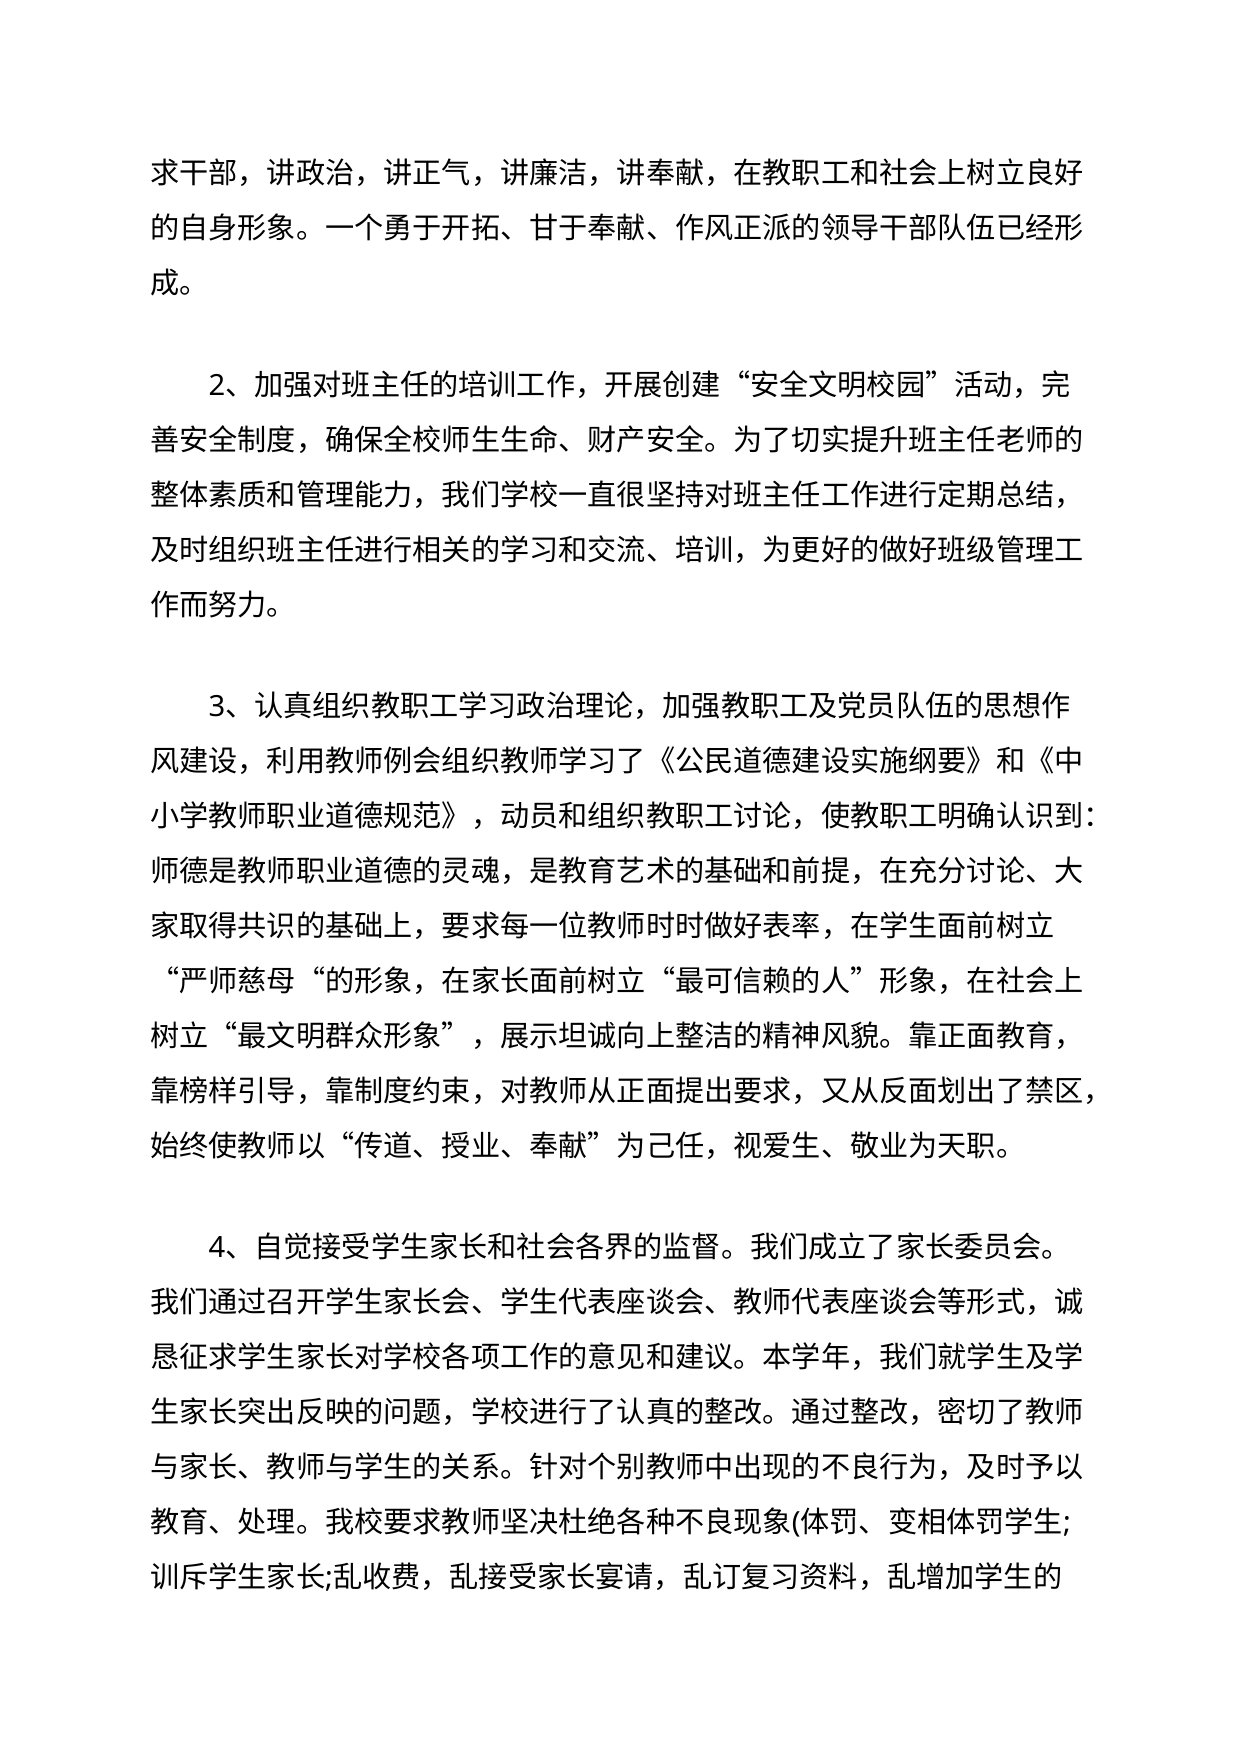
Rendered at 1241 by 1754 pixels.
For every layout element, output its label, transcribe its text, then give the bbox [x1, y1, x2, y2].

text 2、加强对班主任的培训工作，开展创建“安全文明校园”活动，完善安全制度，确保全校师生生命、财产安全。为了切实提升班主任老师的整体素质和管理能力，我们学校一直很坚持对班主任工作进行定期总结，及时组织班主任进行相关的学习和交流、培训，为更好的做好班级管理工作而努力。 [150, 362, 1090, 623]
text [150, 150, 1090, 302]
text 3、认真组织教职工学习政治理论，加强教职工及党员队伍的思想作风建设，利用教师例会组织教师学习了《公民道德建设实施纲要》和《中小学教师职业道德规范》，动员和组织教职工讨论，使教职工明确认识到：师德是教师职业道德的灵魂，是教育艺术的基础和前提，在充分讨论、大家取得共识的基础上，要求每一位教师时时做好表率，在学生面前树立“严师慈母“的形象，在家长面前树立“最可信赖的人”形象，在社会上树立“最文明群众形象”，展示坦诚向上整洁的精神风貌。靠正面教育，靠榜样引导，靠制度约束，对教师从正面提出要求，又从反面划出了禁区，始终使教师以“传道、授业、奉献”为己任，视爱生、敬业为天职。 [150, 683, 1090, 1164]
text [150, 1224, 1090, 1596]
